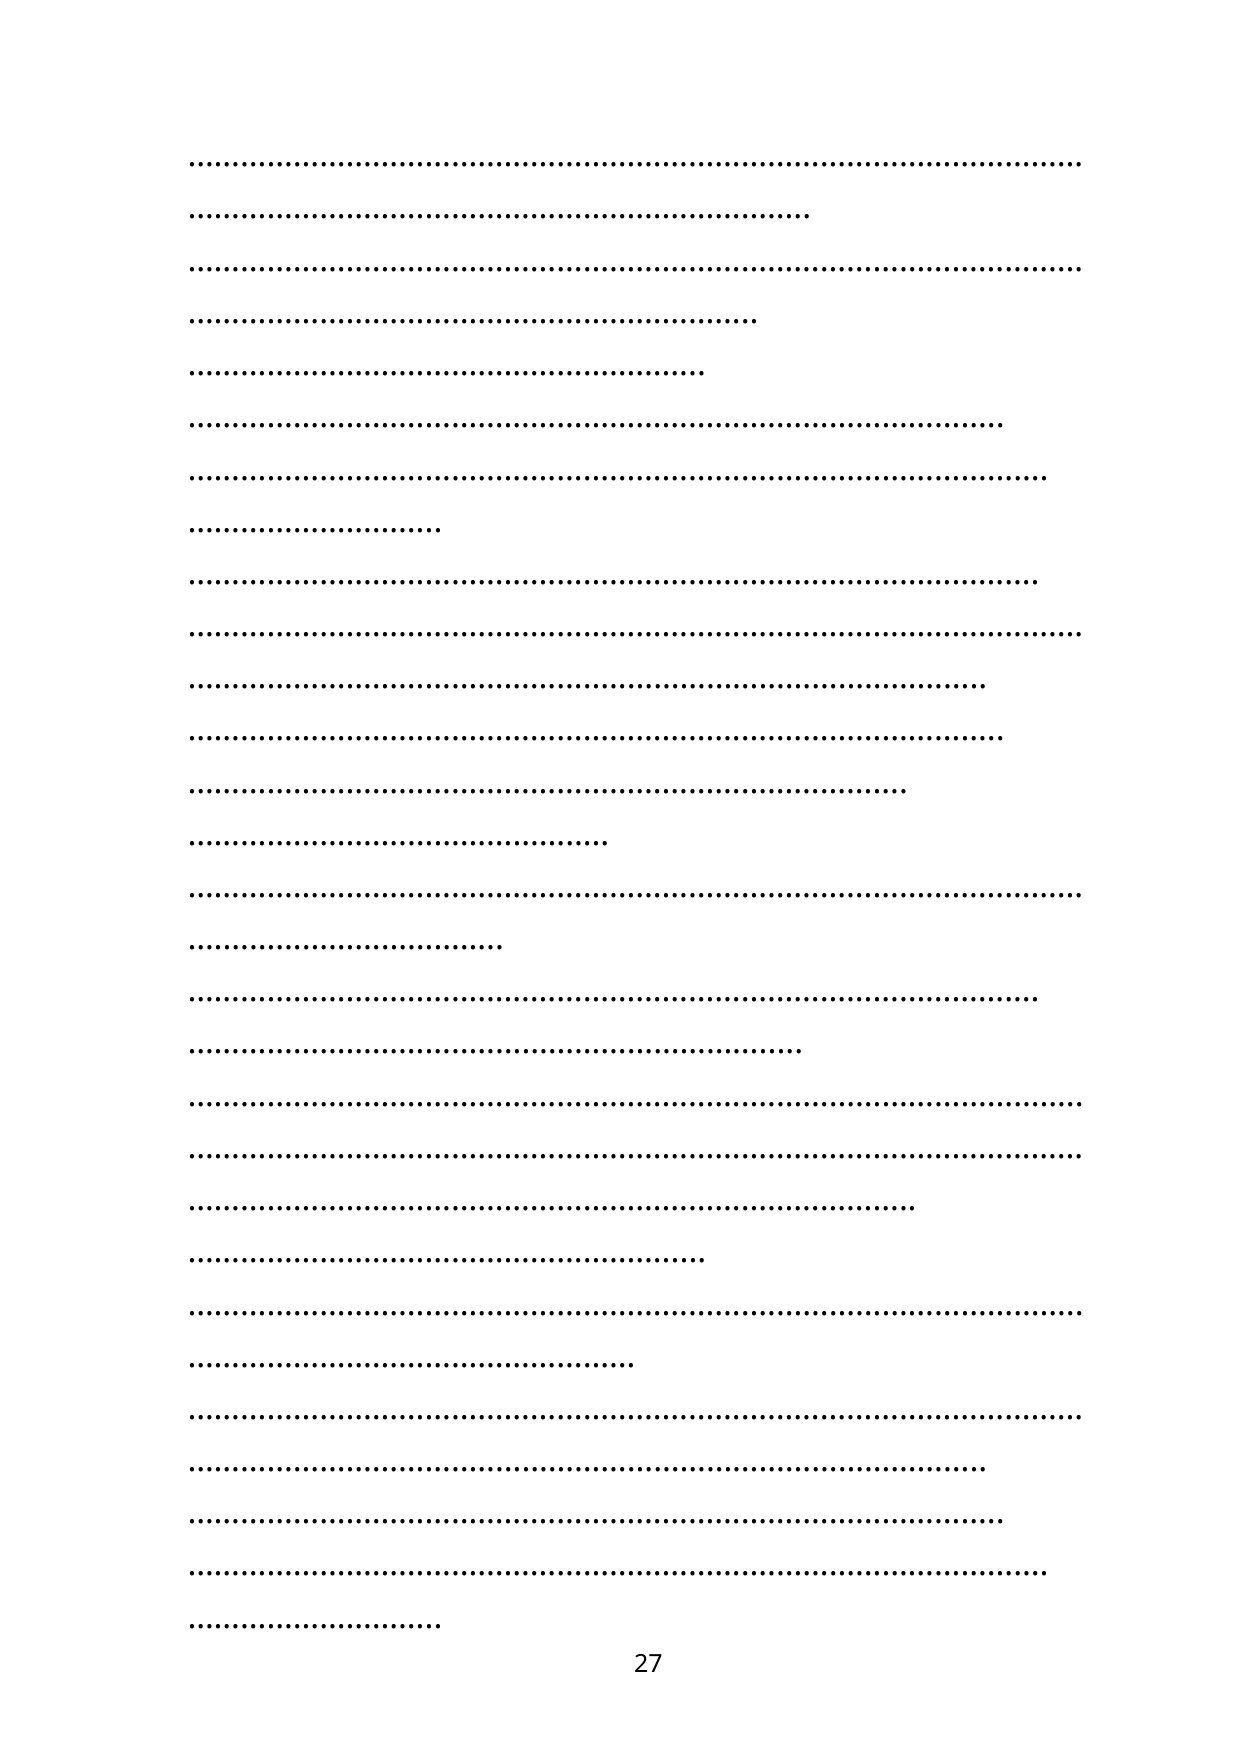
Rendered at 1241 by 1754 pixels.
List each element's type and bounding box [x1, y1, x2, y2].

list [187, 1384, 1109, 1638]
list [187, 131, 1109, 1377]
